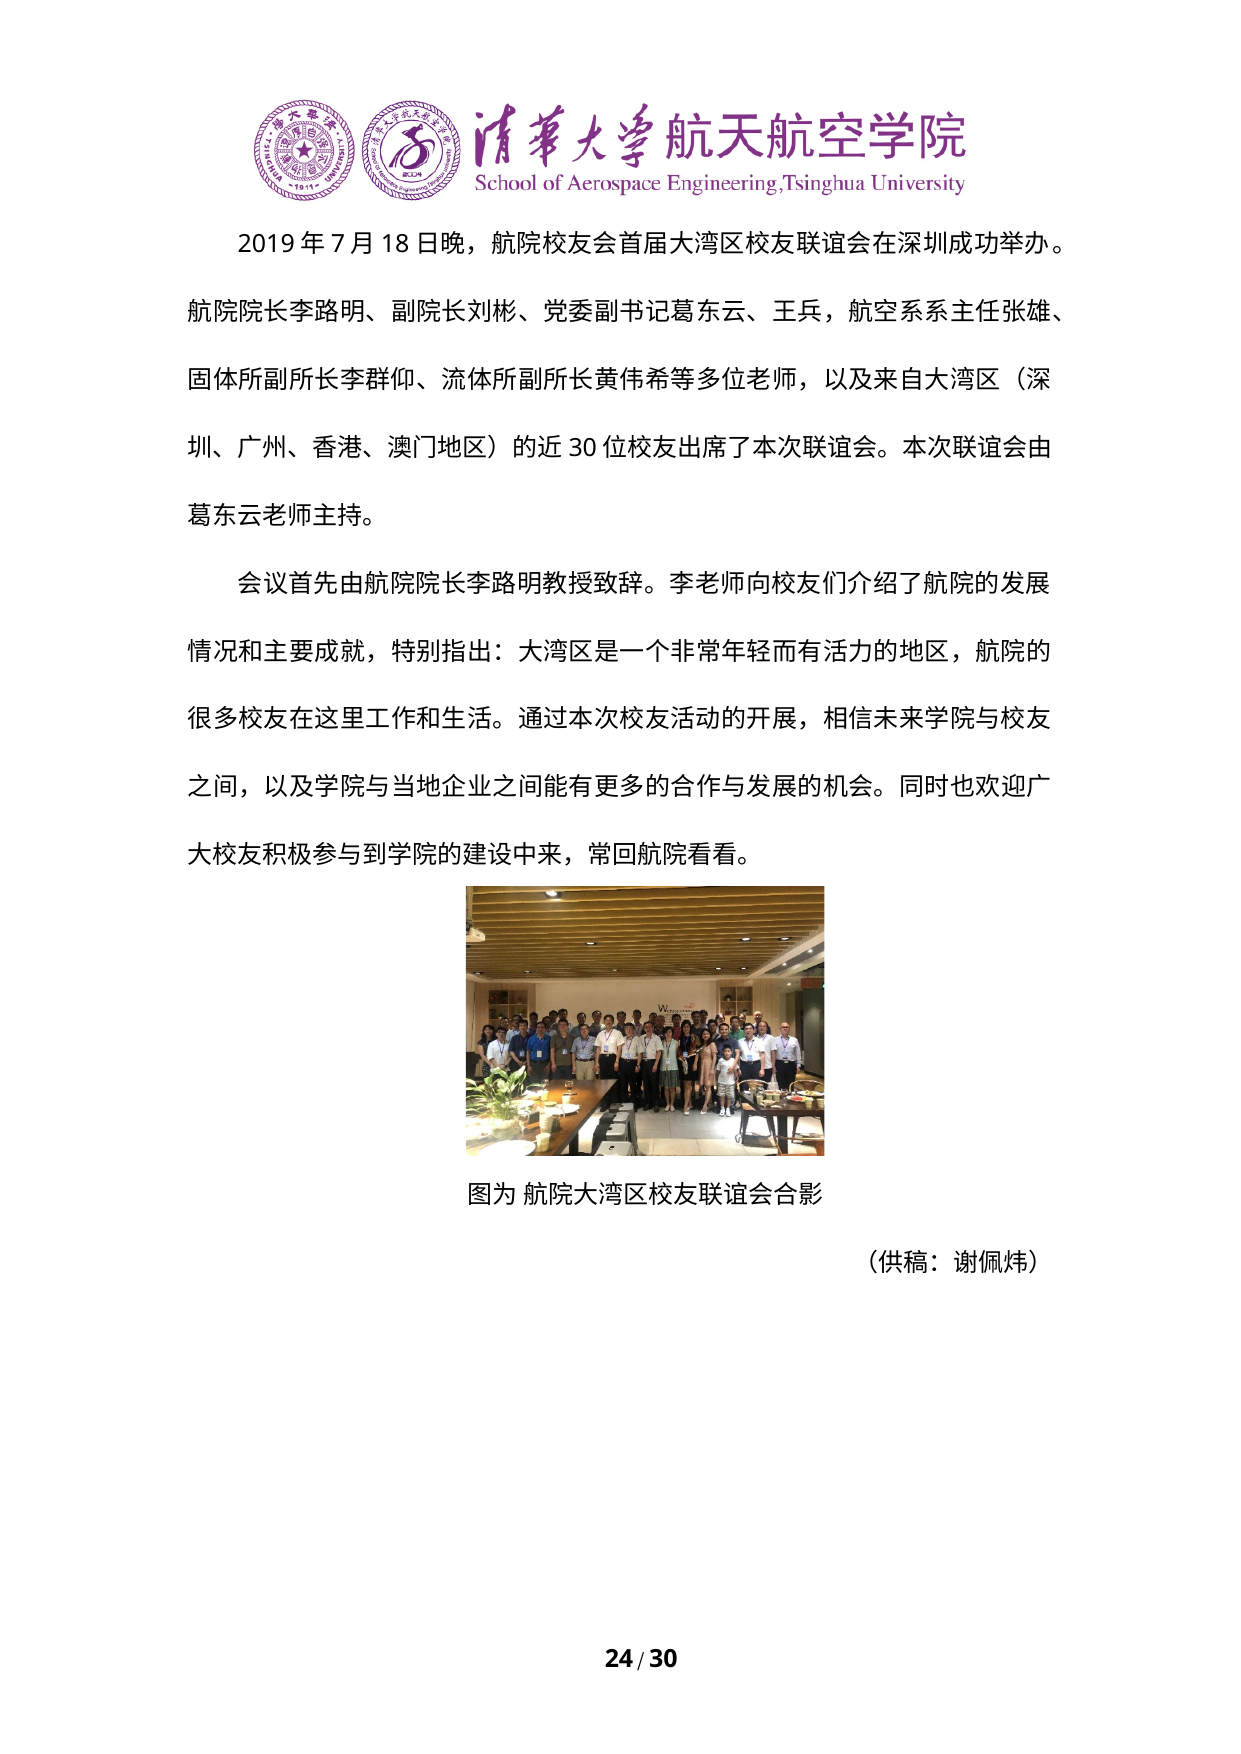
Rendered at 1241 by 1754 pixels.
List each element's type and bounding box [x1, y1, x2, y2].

picture [243, 88, 988, 206]
picture [465, 886, 825, 1156]
